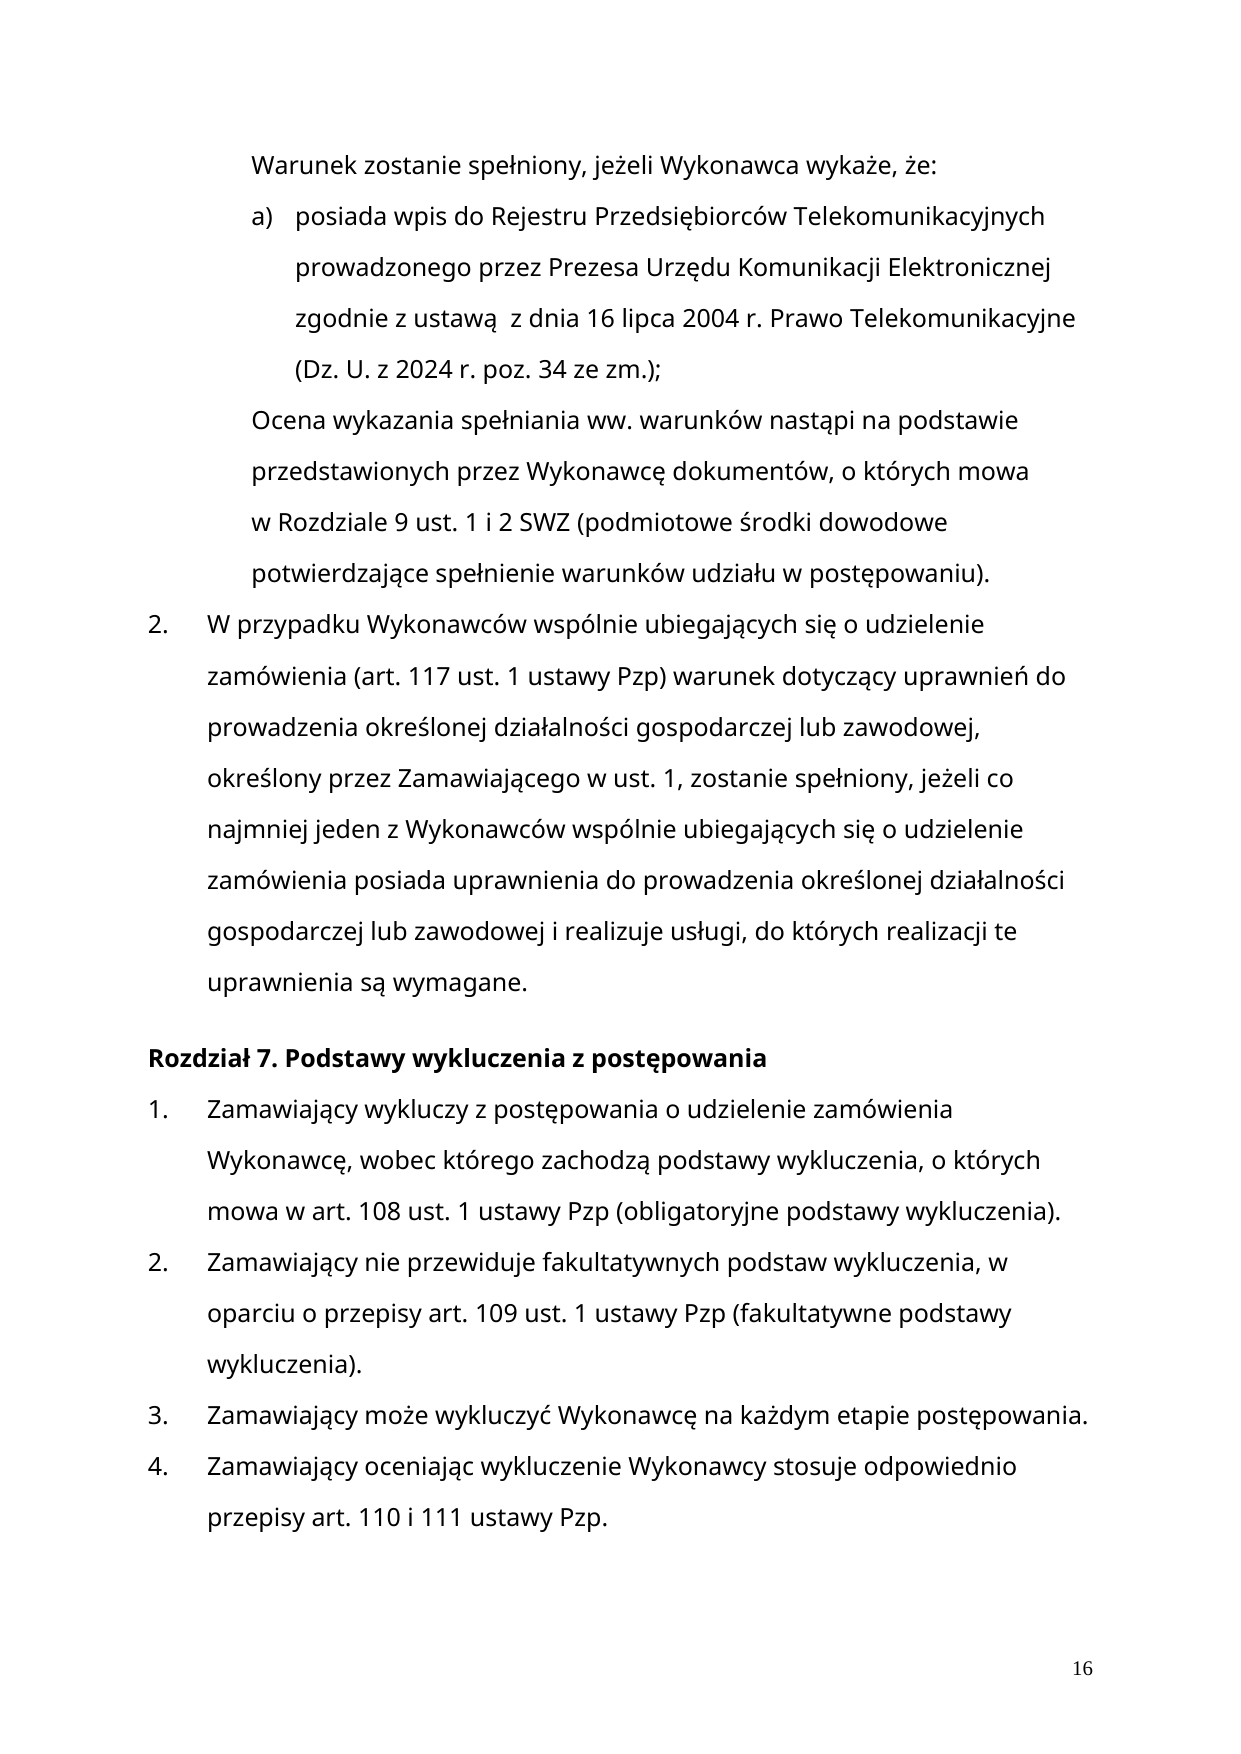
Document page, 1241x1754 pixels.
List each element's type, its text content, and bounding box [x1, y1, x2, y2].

list Zamawiający może wykluczyć Wykonawcę na każdym etapie postępowania. [148, 1398, 1092, 1432]
text Warunek zostanie spełniony, jeżeli Wykonawca wykaże, że: [251, 148, 1092, 182]
text Ocena wykazania spełniania ww. warunków nastąpi na podstawie przedstawionych przez Wykonawcę dokumentów, o których mowa w Rozdziale 9 ust. 1 i 2 SWZ (podmiotowe środki dowodowe potwierdzające spełnienie warunków udziału w postępowaniu). [251, 403, 1092, 590]
list W przypadku Wykonawców wspólnie ubiegających się o udzielenie zamówienia (art. 117 ust. 1 ustawy Pzp) warunek dotyczący uprawnień do prowadzenia określonej działalności gospodarczej lub zawodowej, określony przez Zamawiającego w ust. 1, zostanie spełniony, jeżeli co najmniej jeden z Wykonawców wspólnie ubiegających się o udzielenie zamówienia posiada uprawnienia do prowadzenia określonej działalności gospodarczej lub zawodowej i realizuje usługi, do których realizacji te uprawnienia są wymagane. [148, 607, 1092, 998]
list Zamawiający oceniając wykluczenie Wykonawcy stosuje odpowiednio przepisy art. 110 i 111 ustawy Pzp. [148, 1449, 1092, 1534]
list posiada wpis do Rejestru Przedsiębiorców Telekomunikacyjnych prowadzonego przez Prezesa Urzędu Komunikacji Elektronicznej zgodnie z ustawą z dnia 16 lipca 2004 r. Prawo Telekomunikacyjne (Dz. U. z 2024 r. poz. 34 ze zm.); [251, 199, 1092, 386]
list Zamawiający wykluczy z postępowania o udzielenie zamówienia Wykonawcę, wobec którego zachodzą podstawy wykluczenia, o których mowa w art. 108 ust. 1 ustawy Pzp (obligatoryjne podstawy wykluczenia). [148, 1091, 1092, 1228]
list Zamawiający nie przewiduje fakultatywnych podstaw wykluczenia, w oparciu o przepisy art. 109 ust. 1 ustawy Pzp (fakultatywne podstawy wykluczenia). [148, 1244, 1092, 1381]
subtitle Rozdział 7. Podstawy wykluczenia z postępowania [148, 1040, 1092, 1074]
